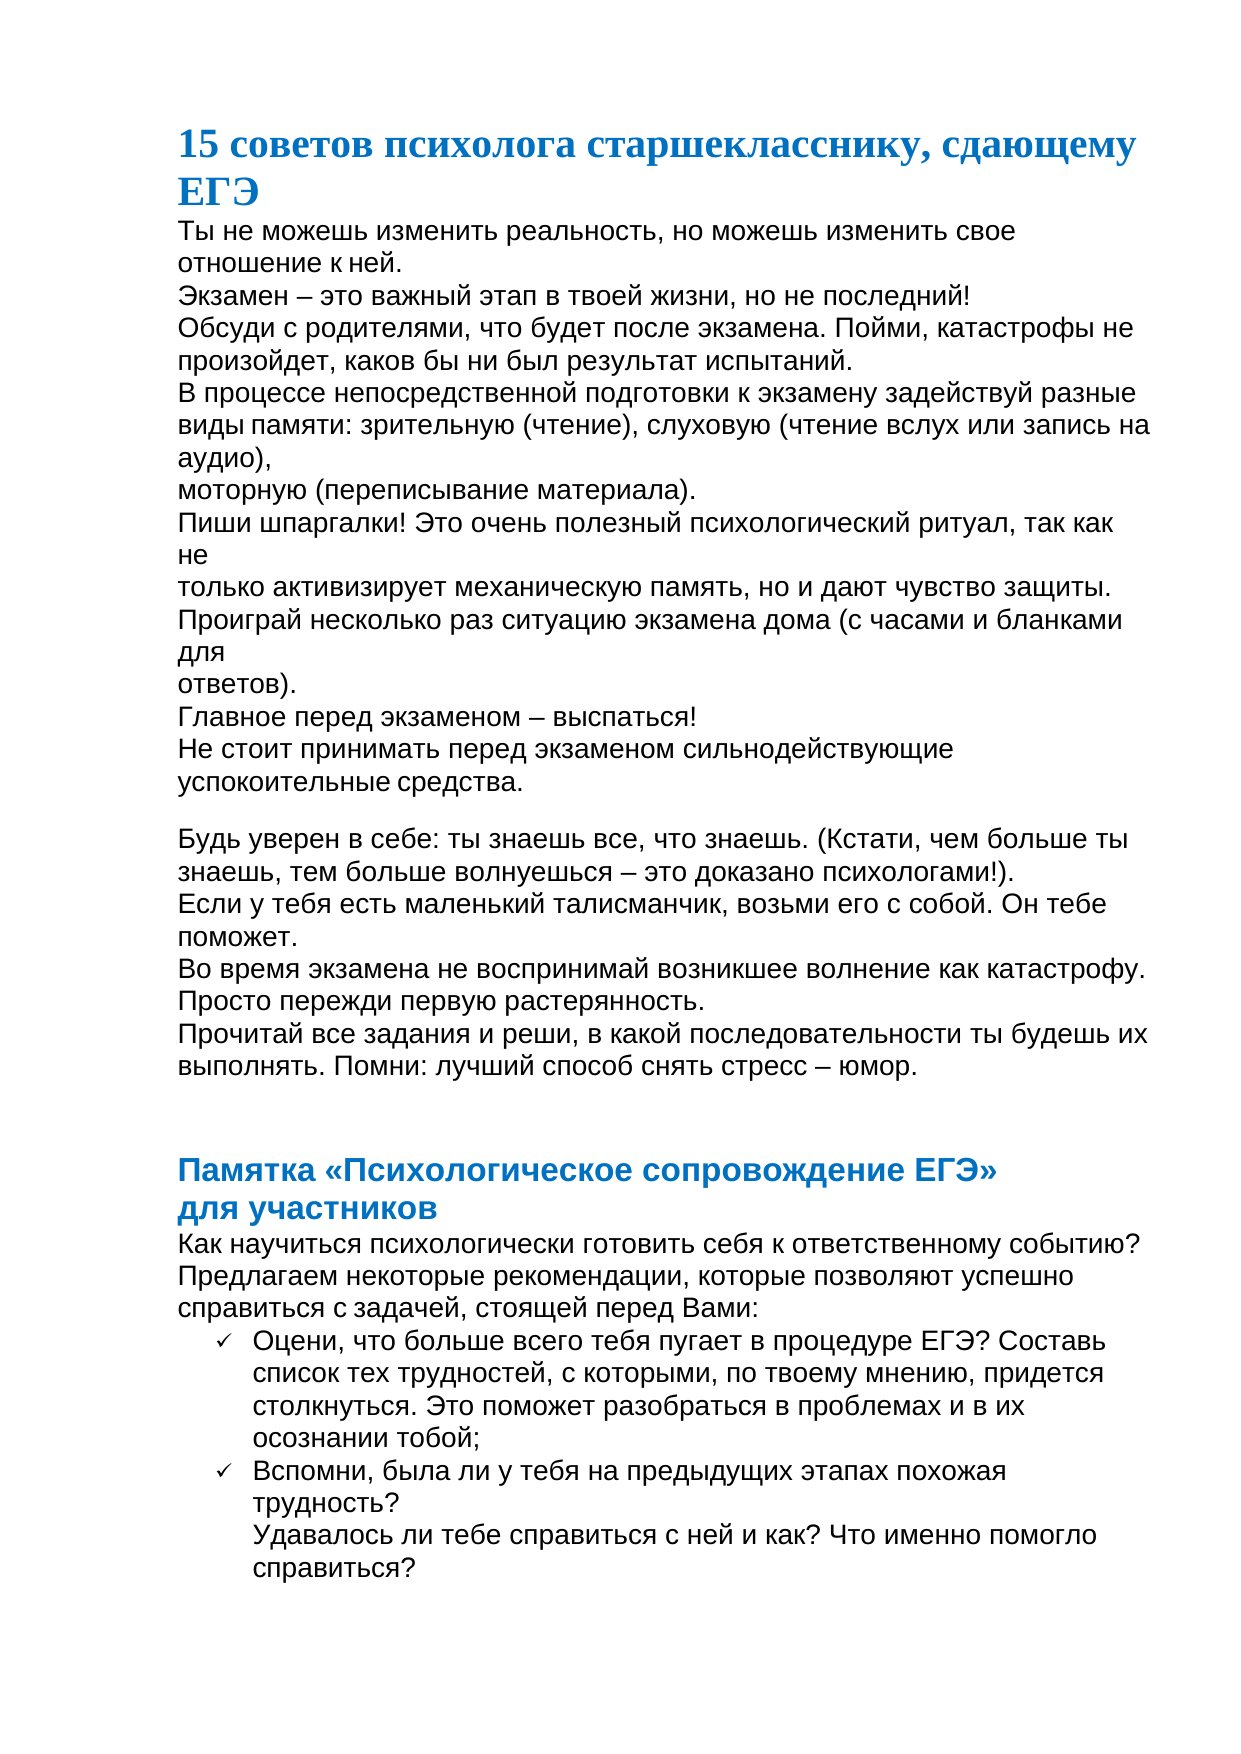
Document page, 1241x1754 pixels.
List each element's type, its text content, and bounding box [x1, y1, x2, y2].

text Проиграй несколько раз ситуацию экзамена дома (с часами и бланками для [177, 603, 1152, 667]
text Если у тебя есть маленький талисманчик, возьми его с собой. Он тебе [177, 887, 1152, 919]
text выполнять. Помни: лучший способ снять стресс – юмор. [177, 1049, 1152, 1081]
text Главное перед экзаменом – выспаться! [177, 700, 1152, 732]
text поможет. [177, 919, 1152, 952]
text Не стоит принимать перед экзаменом сильнодействующие успокоительные средства. [177, 732, 1152, 797]
text Пиши шпаргалки! Это очень полезный психологический ритуал, так как не [177, 506, 1152, 570]
text моторную (переписывание материала). [177, 473, 1152, 506]
text Экзамен – это важный этап в твоей жизни, но не последний! [177, 279, 1152, 311]
text только активизирует механическую память, но и дают чувство защиты. [177, 570, 1152, 603]
text произойдет, каков бы ни был результат испытаний. [177, 343, 1152, 376]
text Во время экзамена не воспринимай возникшее волнение как катастрофу. [177, 952, 1152, 984]
text ЕГЭ [177, 166, 1152, 214]
text Как научиться психологически готовить себя к ответственному событию? [177, 1227, 1152, 1259]
text ответов). [177, 667, 1152, 700]
text Ты не можешь изменить реальность, но можешь изменить свое отношение к ней. [177, 214, 1152, 279]
text Прочитай все задания и реши, в какой последовательности ты будешь их [177, 1017, 1152, 1049]
text Предлагаем некоторые рекомендации, которые позволяют успешно справиться с задачей, стоящей перед Вами: [177, 1259, 1152, 1324]
list Оцени, что больше всего тебя пугает в процедуре ЕГЭ? Составь список тех трудностей, с которыми, по твоему мнению, придется столкнуться. Это поможет разобраться в проблемах и в их осознании тобой; [215, 1324, 1152, 1453]
text знаешь, тем больше волнуешься – это доказано психологами!). [177, 855, 1152, 887]
text Будь уверен в себе: ты знаешь все, что знаешь. (Кстати, чем больше ты [177, 822, 1152, 855]
text для участников [177, 1188, 1152, 1227]
text Памятка «Психологическое сопровождение ЕГЭ» [177, 1150, 1152, 1188]
text В процессе непосредственной подготовки к экзамену задействуй разные виды памяти: зрительную (чтение), слуховую (чтение вслух или запись на аудио), [177, 376, 1152, 473]
text Просто пережди первую растерянность. [177, 984, 1152, 1017]
text Обсуди с родителями, что будет после экзамена. Пойми, катастрофы не [177, 311, 1152, 343]
text 15 советов психолога старшекласснику, сдающему [177, 118, 1152, 166]
list Удавалось ли тебе справиться с ней и как? Что именно помогло справиться? [252, 1518, 1152, 1583]
list Вспомни, была ли у тебя на предыдущих этапах похожая трудность? [215, 1453, 1152, 1518]
